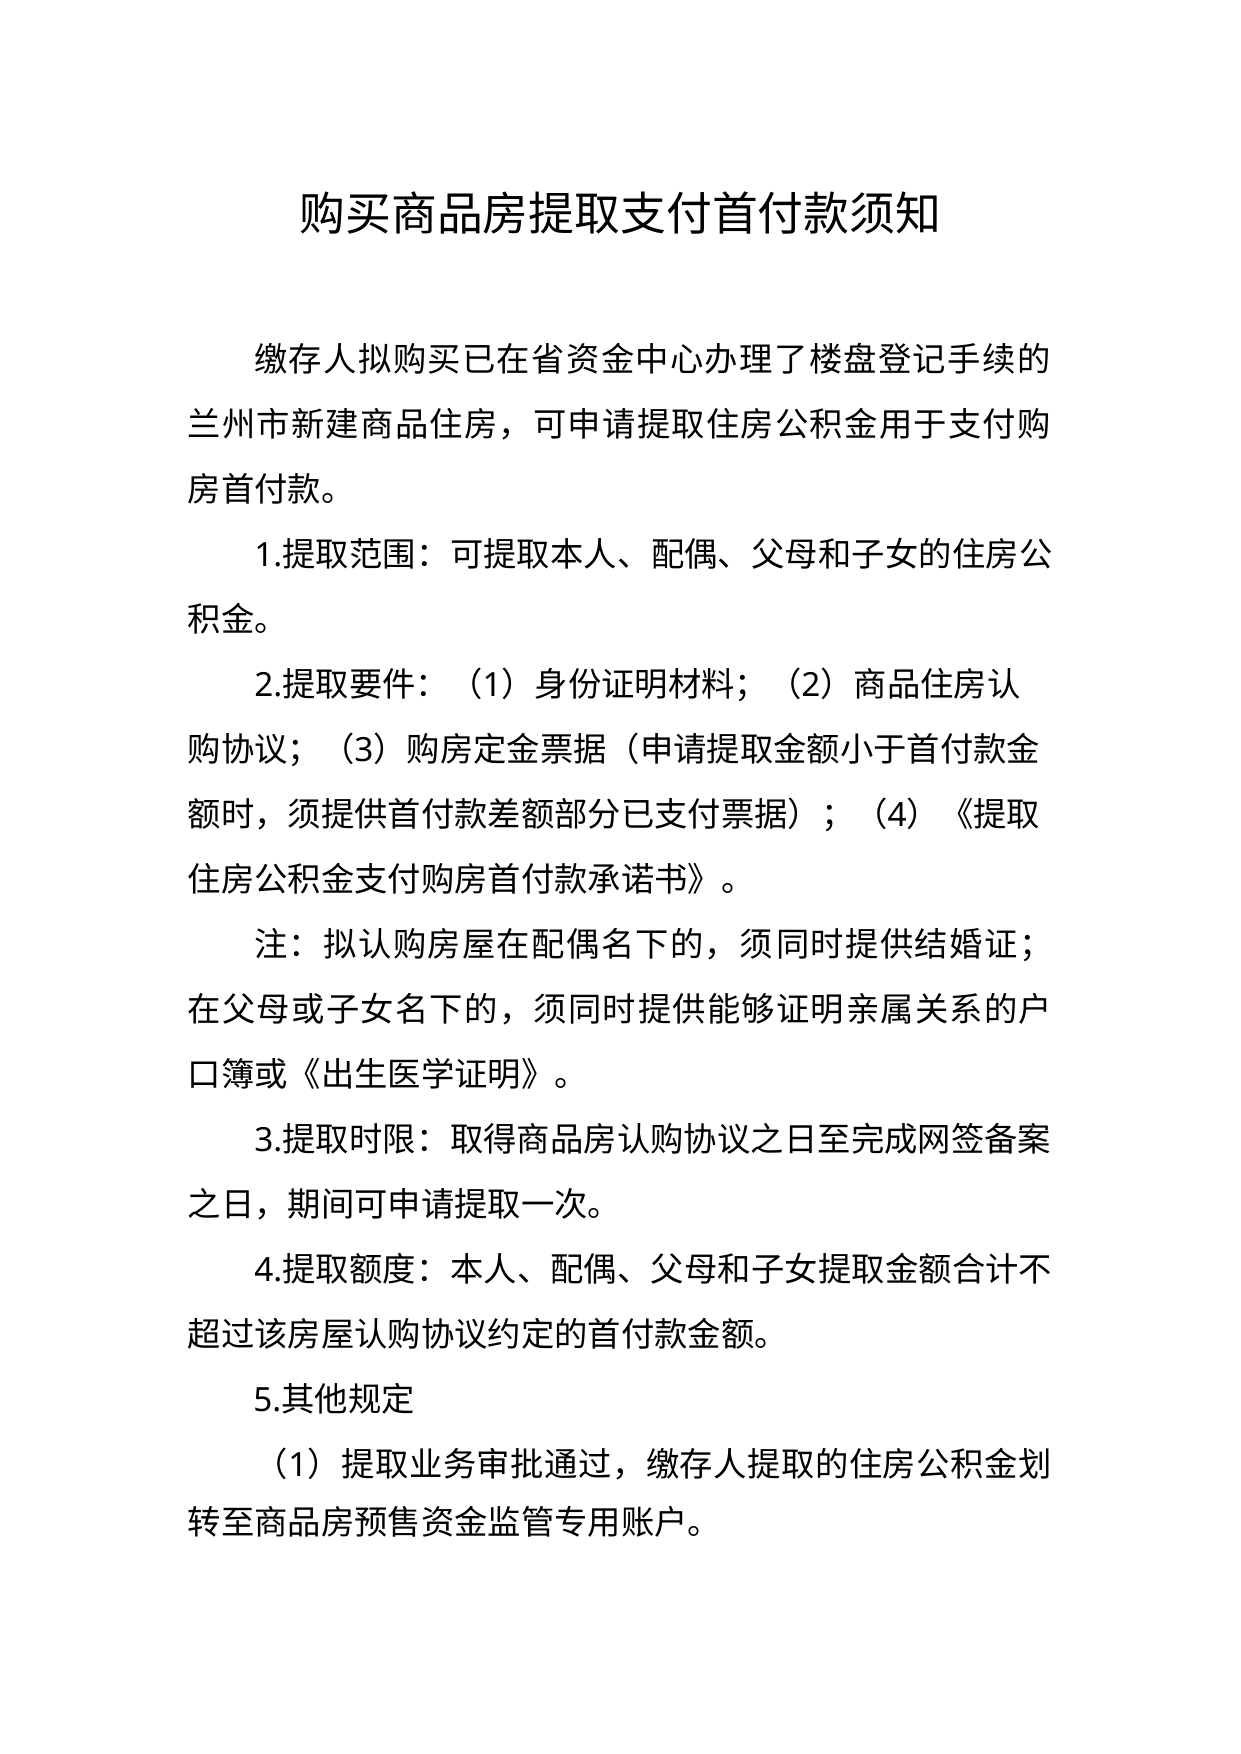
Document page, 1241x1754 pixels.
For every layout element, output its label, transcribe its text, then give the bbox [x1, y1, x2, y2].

text 2.提取要件：（1）身份证明材料；（2）商品住房认购协议；（3）购房定金票据（申请提取金额小于首付款金额时，须提供首付款差额部分已支付票据）；（4）《提取住房公积金支付购房首付款承诺书》。 [187, 649, 1053, 909]
text 4.提取额度：本人、配偶、父母和子女提取金额合计不超过该房屋认购协议约定的首付款金额。 [187, 1234, 1053, 1364]
text 5.其他规定 [253, 1364, 1053, 1429]
text 1.提取范围：可提取本人、配偶、父母和子女的住房公积金。 [187, 519, 1053, 649]
text （1）提取业务审批通过，缴存人提取的住房公积金划转至商品房预售资金监管专用账户。 [187, 1429, 1053, 1546]
text 3.提取时限：取得商品房认购协议之日至完成网签备案之日，期间可申请提取一次。 [187, 1104, 1053, 1234]
text 购买商品房提取支付首付款须知 [187, 162, 1053, 259]
text 注：拟认购房屋在配偶名下的，须同时提供结婚证；在父母或子女名下的，须同时提供能够证明亲属关系的户口簿或《出生医学证明》。 [187, 909, 1053, 1104]
text 缴存人拟购买已在省资金中心办理了楼盘登记手续的兰州市新建商品住房，可申请提取住房公积金用于支付购房首付款。 [187, 324, 1053, 519]
